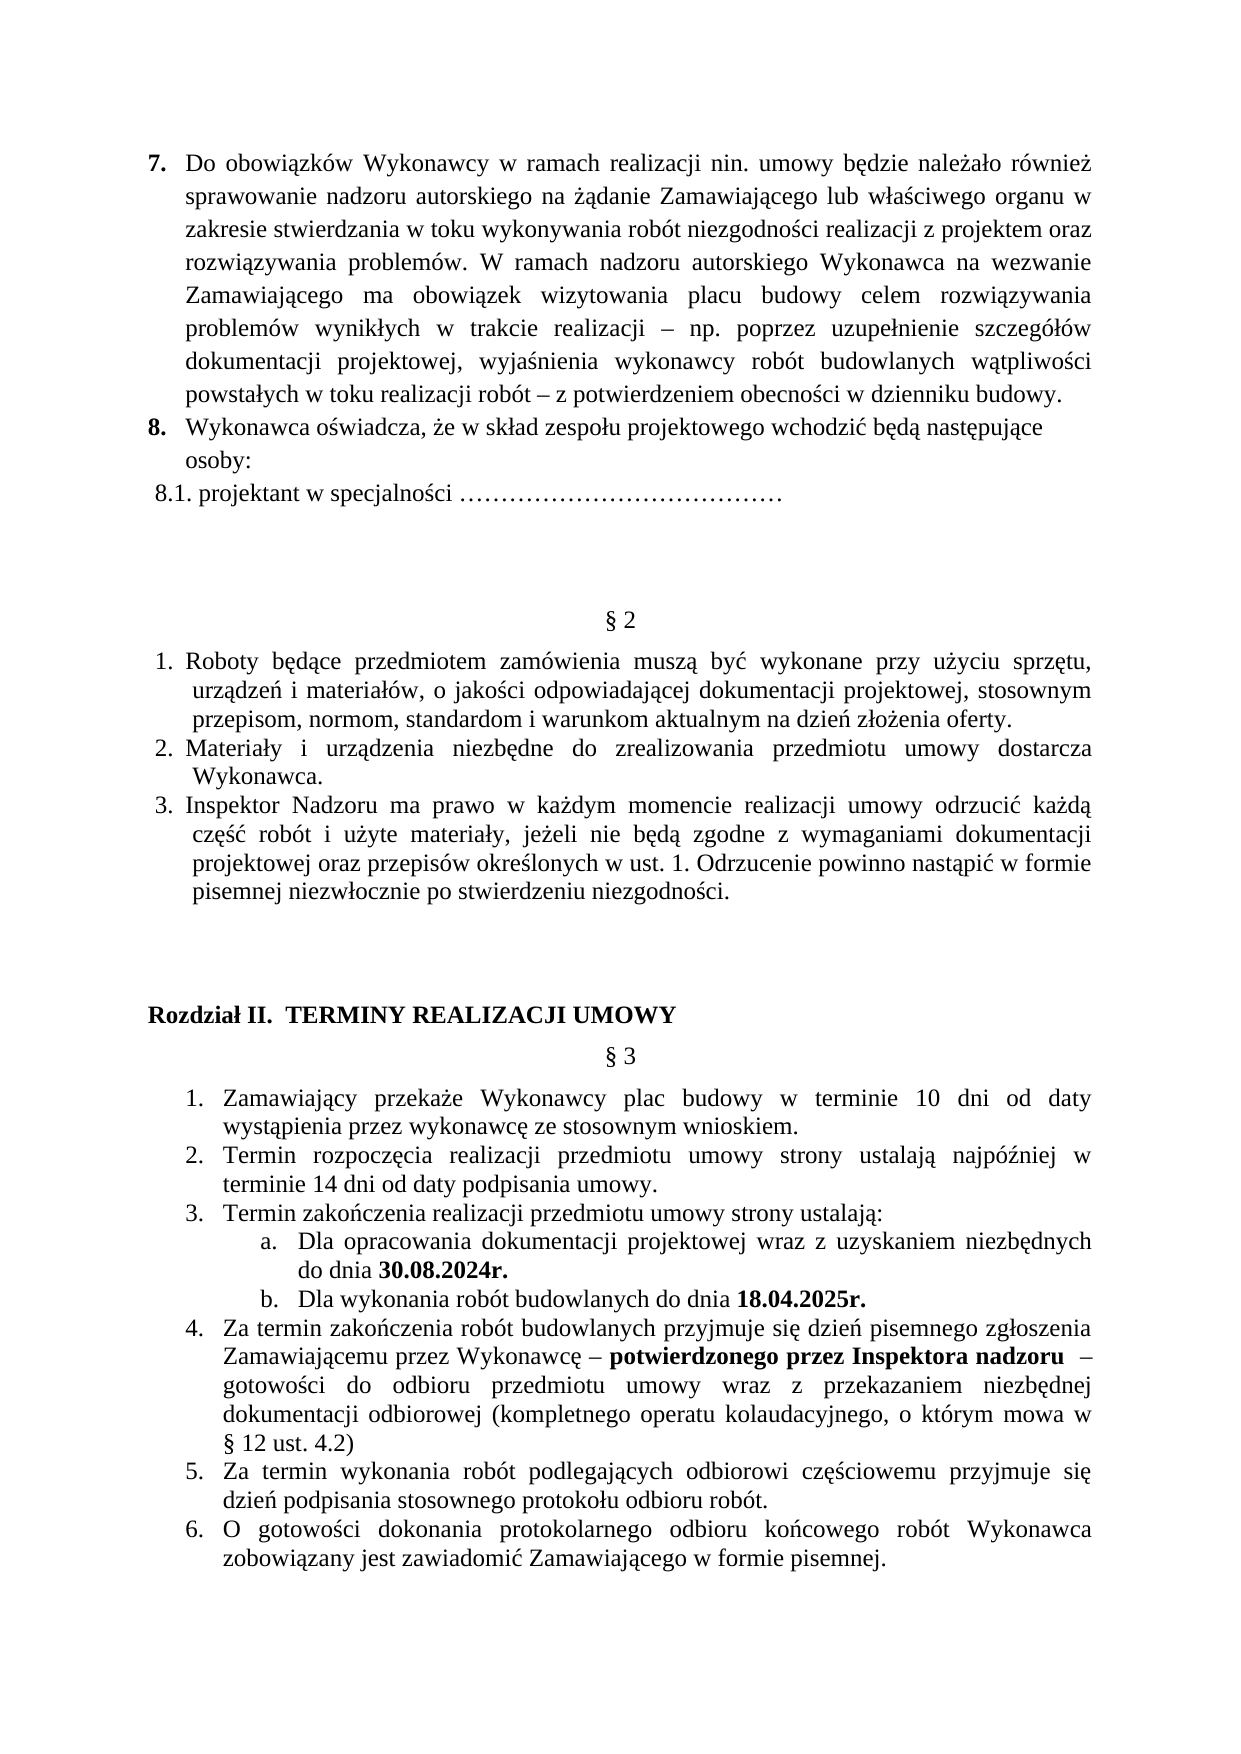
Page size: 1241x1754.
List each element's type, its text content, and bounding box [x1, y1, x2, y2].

text 3 [148, 1041, 1092, 1070]
list Za termin wykonania robót podlegających odbiorowi częściowemu przyjmuje się dzień podpisania stosownego protokołu odbioru robót. [185, 1456, 1092, 1514]
list Wykonawca oświadcza, że w skład zespołu projektowego wchodzić będą następujące osoby: [148, 412, 1092, 474]
text 2 [148, 605, 1092, 634]
list Inspektor Nadzoru ma prawo w każdym momencie realizacji umowy odrzucić każdą część robót i użyte materiały, jeżeli nie będą zgodne z wymaganiami dokumentacji projektowej oraz przepisów określonych w ust. 1. Odrzucenie powinno nastąpić w formie pisemnej niezwłocznie po stwierdzeniu niezgodności. [154, 790, 1092, 905]
list Roboty będące przedmiotem zamówienia muszą być wykonane przy użyciu sprzętu, urządzeń i materiałów, o jakości odpowiadającej dokumentacji projektowej, stosownym przepisom, normom, standardom i warunkom aktualnym na dzień złożenia oferty. [154, 646, 1092, 733]
list Dla opracowania dokumentacji projektowej wraz z uzyskaniem niezbędnych do dnia 30.08.2024r. [260, 1226, 1092, 1284]
text Rozdział II. TERMINY REALIZACJI UMOWY [148, 1000, 1092, 1029]
list Zamawiający przekaże Wykonawcy plac budowy w terminie 10 dni od daty wystąpienia przez wykonawcę ze stosownym wnioskiem. [185, 1083, 1092, 1140]
list O gotowości dokonania protokolarnego odbioru końcowego robót Wykonawca zobowiązany jest zawiadomić Zamawiającego w formie pisemnej. [185, 1514, 1092, 1571]
list Materiały i urządzenia niezbędne do zrealizowania przedmiotu umowy dostarcza Wykonawca. [154, 733, 1092, 790]
list Termin zakończenia realizacji przedmiotu umowy strony ustalają: [185, 1198, 1092, 1226]
list Dla wykonania robót budowlanych do dnia 18.04.2025r. [260, 1284, 1092, 1313]
list Za termin zakończenia robót budowlanych przyjmuje się dzień pisemnego zgłoszenia Zamawiającemu przez Wykonawcę – potwierdzonego przez Inspektora nadzoru – gotowości do odbioru przedmiotu umowy wraz z przekazaniem niezbędnej dokumentacji odbiorowej (kompletnego operatu kolaudacyjnego, o którym mowa w § 12 ust. 4.2) [185, 1313, 1092, 1456]
list Do obowiązków Wykonawcy w ramach realizacji nin. umowy będzie należało również sprawowanie nadzoru autorskiego na żądanie Zamawiającego lub właściwego organu w zakresie stwierdzania w toku wykonywania robót niezgodności realizacji z projektem oraz rozwiązywania problemów. W ramach nadzoru autorskiego Wykonawca na wezwanie Zamawiającego ma obowiązek wizytowania placu budowy celem rozwiązywania problemów wynikłych w trakcie realizacji – np. poprzez uzupełnienie szczegółów dokumentacji projektowej, wyjaśnienia wykonawcy robót budowlanych wątpliwości powstałych w toku realizacji robót – z potwierdzeniem obecności w dzienniku budowy. [148, 148, 1092, 408]
list Termin rozpoczęcia realizacji przedmiotu umowy strony ustalają najpóźniej w terminie 14 dni od daty podpisania umowy. [185, 1140, 1092, 1198]
list projektant w specjalności ………………………………… [154, 478, 1092, 507]
